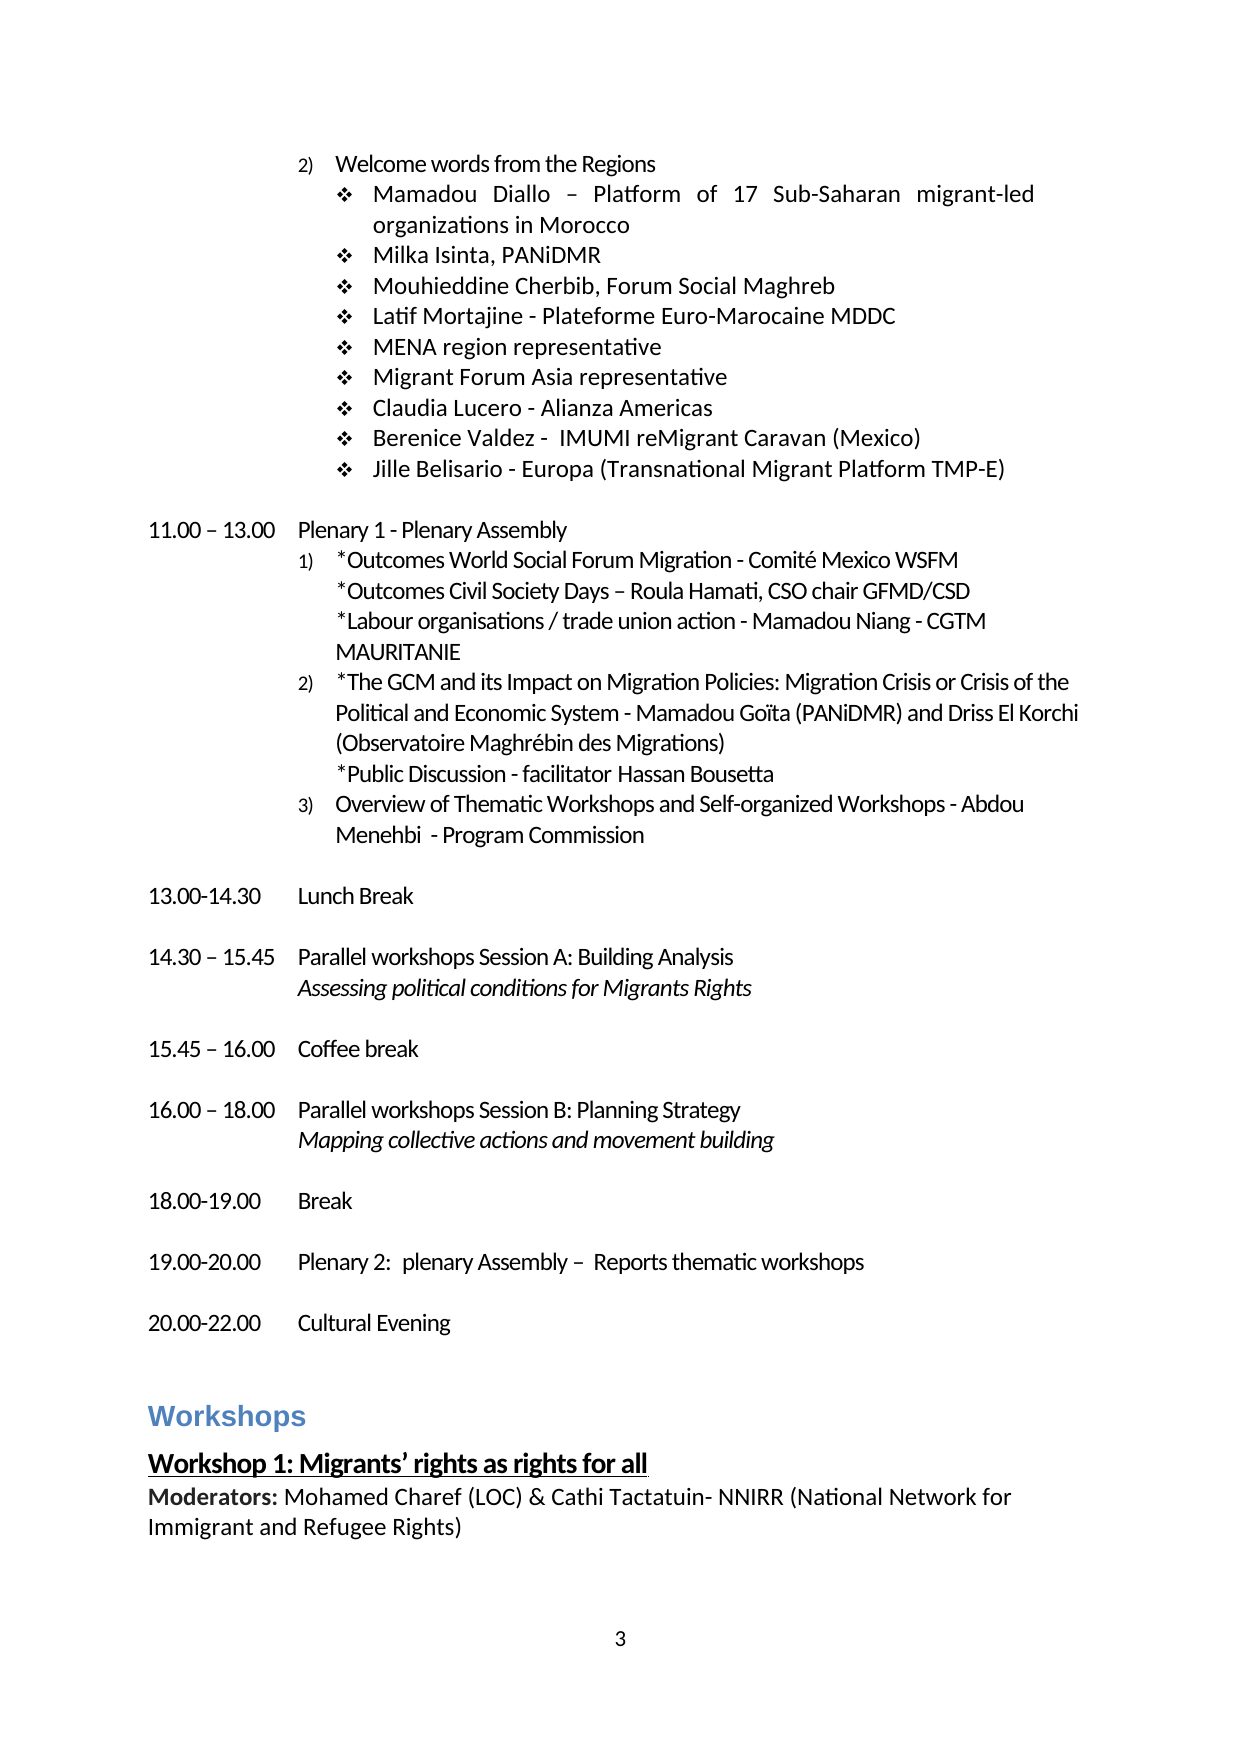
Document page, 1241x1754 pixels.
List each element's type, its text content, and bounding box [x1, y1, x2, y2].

list Jille Belisario - Europa (Transnational Migrant Platform TMP-E) [335, 453, 1036, 483]
list Latif Mortajine - Plateforme Euro-Marocaine MDDC [335, 300, 1036, 331]
text Workshop 1: Migrants’ rights as rights for all [148, 1445, 1092, 1481]
text 15.45 – 16.00 Coffee break [148, 1033, 1092, 1063]
list Berenice Valdez - IMUMI reMigrant Caravan (Mexico) [335, 422, 1036, 453]
text Moderators: Mohamed Charef (LOC) & Cathi Tactatuin- NNIRR (National Network for Immigrant and Refugee Rights) [148, 1481, 1092, 1542]
text 11.00 – 13.00 Plenary 1 - Plenary Assembly [148, 514, 1092, 544]
list Mamadou Diallo – Platform of 17 Sub-Saharan migrant-led organizations in Morocco [335, 178, 1036, 239]
text 20.00-22.00 Cultural Evening [148, 1307, 1092, 1338]
text 13.00-14.30 Lunch Break [148, 880, 1092, 911]
text Assessing political conditions for Migrants Rights [298, 972, 1092, 1002]
list Migrant Forum Asia representative [335, 361, 1036, 392]
list Milka Isinta, PANiDMR [335, 239, 1036, 270]
list Welcome words from the Regions [298, 148, 1092, 178]
text 18.00-19.00 Break [148, 1185, 1092, 1216]
list *Outcomes World Social Forum Migration - Comité Mexico WSFM *Outcomes Civil Society Days – Roula Hamati, CSO chair GFMD/CSD *Labour organisations / trade union action - Mamadou Niang - CGTM MAURITANIE [298, 544, 1092, 667]
list Overview of Thematic Workshops and Self-organized Workshops - Abdou Menehbi - Program Commission [298, 789, 1092, 850]
text 16.00 – 18.00 Parallel workshops Session B: Planning Strategy [148, 1094, 1092, 1124]
text Mapping collective actions and movement building [298, 1124, 1092, 1155]
list *The GCM and its Impact on Migration Policies: Migration Crisis or Crisis of the Political and Economic System - Mamadou Goïta (PANiDMR) and Driss El Korchi (Observatoire Maghrébin des Migrations) [298, 667, 1092, 758]
list MENA region representative [335, 331, 1036, 361]
list Claudia Lucero - Alianza Americas [335, 392, 1036, 422]
subtitle Workshops [148, 1399, 1036, 1433]
text 14.30 – 15.45 Parallel workshops Session A: Building Analysis [148, 941, 1092, 972]
list Mouhieddine Cherbib, Forum Social Maghreb [335, 270, 1036, 300]
text *Public Discussion - facilitator Hassan Bousetta [335, 758, 1092, 789]
text 19.00-20.00 Plenary 2: plenary Assembly – Reports thematic workshops [148, 1246, 1092, 1277]
